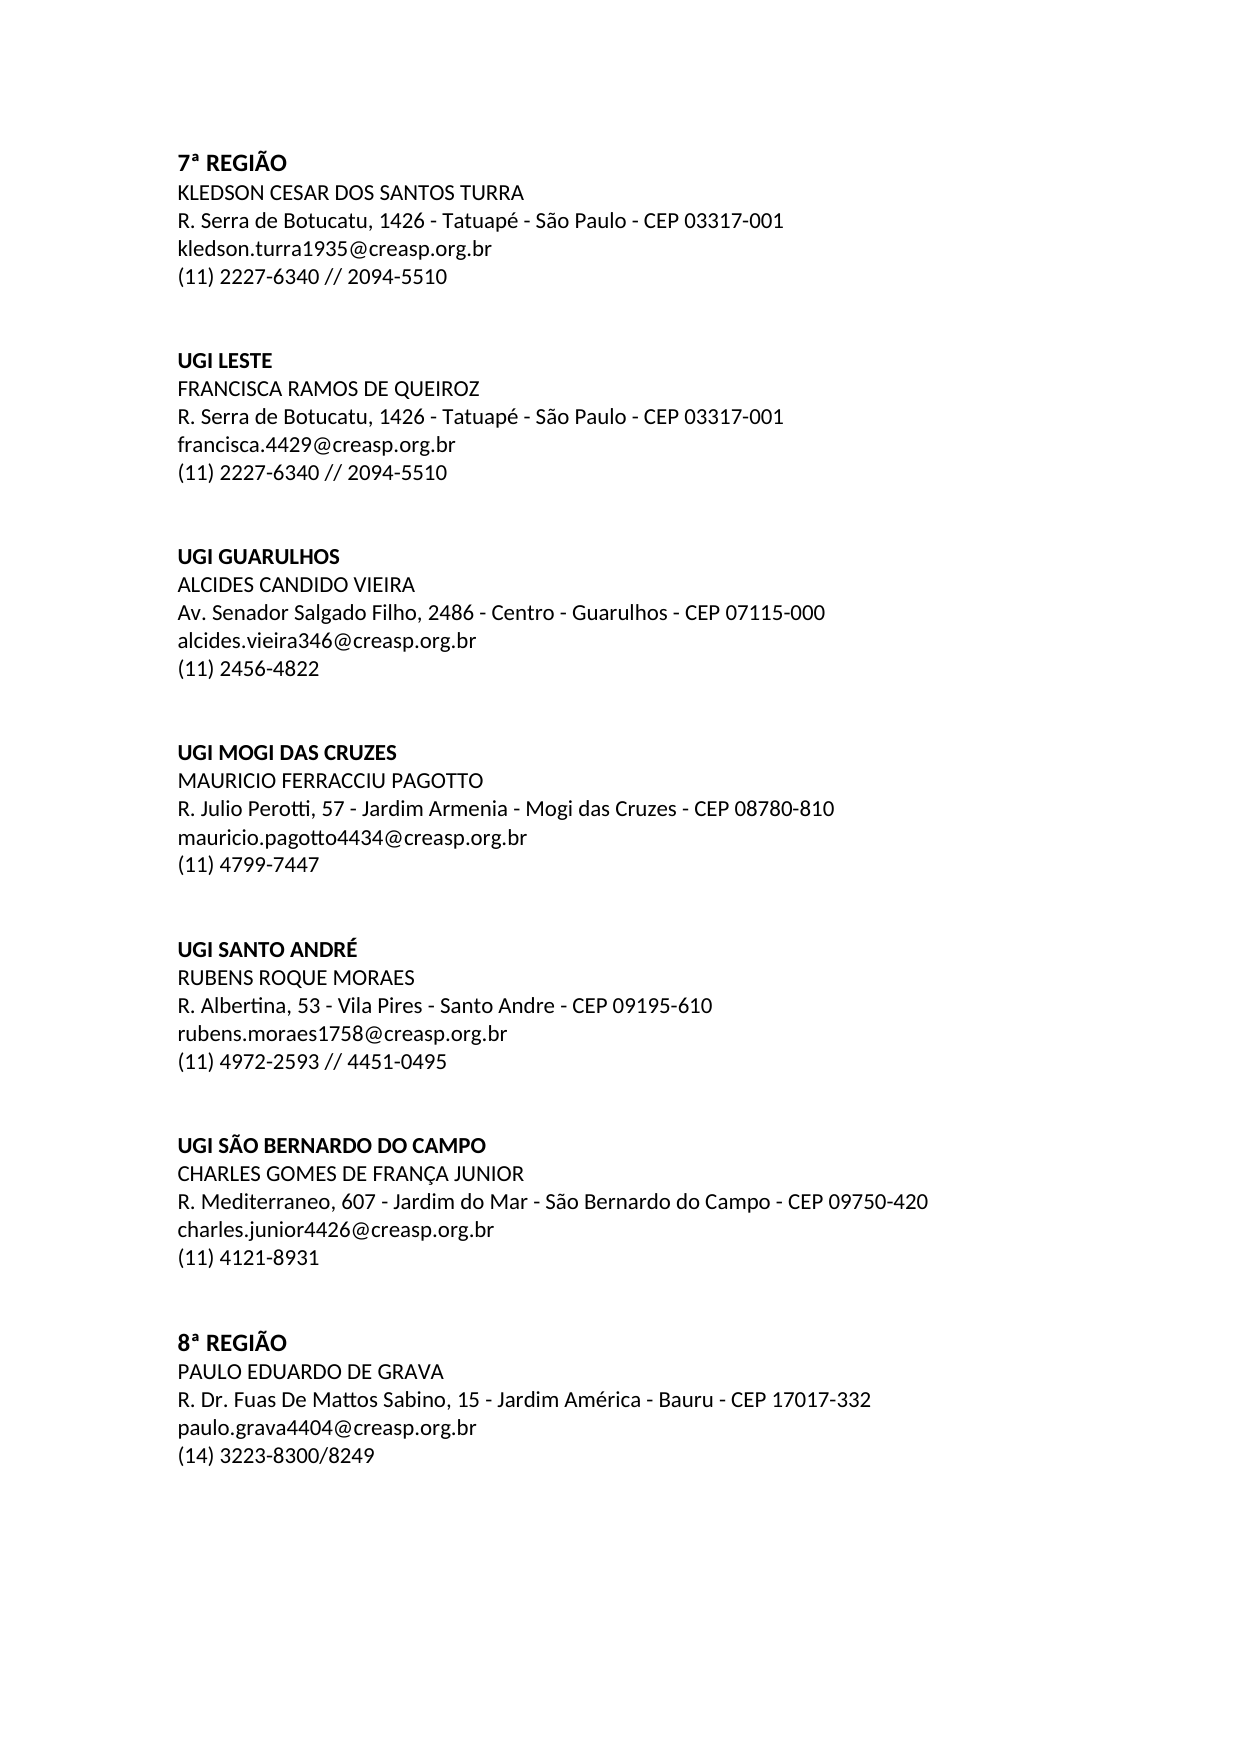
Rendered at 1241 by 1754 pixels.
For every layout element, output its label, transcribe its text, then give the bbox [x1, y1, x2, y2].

text UGI SANTO ANDRÉ [177, 935, 1063, 963]
text Av. Senador Salgado Filho, 2486 - Centro - Guarulhos - CEP 07115-000 [177, 598, 1063, 626]
text alcides.vieira346@creasp.org.br [177, 626, 1063, 654]
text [177, 1386, 1063, 1413]
text francisca.4429@creasp.org.br [177, 430, 1063, 458]
text FRANCISCA RAMOS DE QUEIROZ [177, 374, 1063, 402]
text (11) 4799-7447 [177, 851, 1063, 879]
text 8ª REGIÃO [177, 1327, 1063, 1357]
text PAULO EDUARDO DE GRAVA [177, 1357, 1063, 1386]
text 7ª REGIÃO [177, 148, 1063, 178]
text (11) 4972-2593 // 4451-0495 [177, 1047, 1063, 1075]
text MAURICIO FERRACCIU PAGOTTO [177, 767, 1063, 794]
text charles.junior4426@creasp.org.br [177, 1215, 1063, 1243]
text R. Mediterraneo, 607 - Jardim do Mar - São Bernardo do Campo - CEP 09750-420 [177, 1187, 1063, 1215]
text (11) 2227-6340 // 2094-5510 [177, 262, 1063, 290]
text CHARLES GOMES DE FRANÇA JUNIOR [177, 1159, 1063, 1187]
text paulo.grava4404@creasp.org.br [177, 1413, 1063, 1442]
text kledson.turra1935@creasp.org.br [177, 234, 1063, 262]
text UGI MOGI DAS CRUZES [177, 738, 1063, 767]
text (11) 2456-4822 [177, 654, 1063, 682]
text ALCIDES CANDIDO VIEIRA [177, 570, 1063, 598]
text (11) 4121-8931 [177, 1243, 1063, 1271]
text mauricio.pagotto4434@creasp.org.br [177, 823, 1063, 851]
text (14) 3223-8300/8249 [177, 1442, 1063, 1469]
text UGI GUARULHOS [177, 542, 1063, 570]
text (11) 2227-6340 // 2094-5510 [177, 458, 1063, 486]
text R. Albertina, 53 - Vila Pires - Santo Andre - CEP 09195-610 [177, 991, 1063, 1019]
text R. Serra de Botucatu, 1426 - Tatuapé - São Paulo - CEP 03317-001 [177, 402, 1063, 430]
text R. Serra de Botucatu, 1426 - Tatuapé - São Paulo - CEP 03317-001 [177, 206, 1063, 234]
text R. Julio Perotti, 57 - Jardim Armenia - Mogi das Cruzes - CEP 08780-810 [177, 794, 1063, 823]
text rubens.moraes1758@creasp.org.br [177, 1019, 1063, 1047]
text UGI LESTE [177, 346, 1063, 374]
text UGI SÃO BERNARDO DO CAMPO [177, 1131, 1063, 1159]
text RUBENS ROQUE MORAES [177, 963, 1063, 991]
text KLEDSON CESAR DOS SANTOS TURRA [177, 178, 1063, 206]
